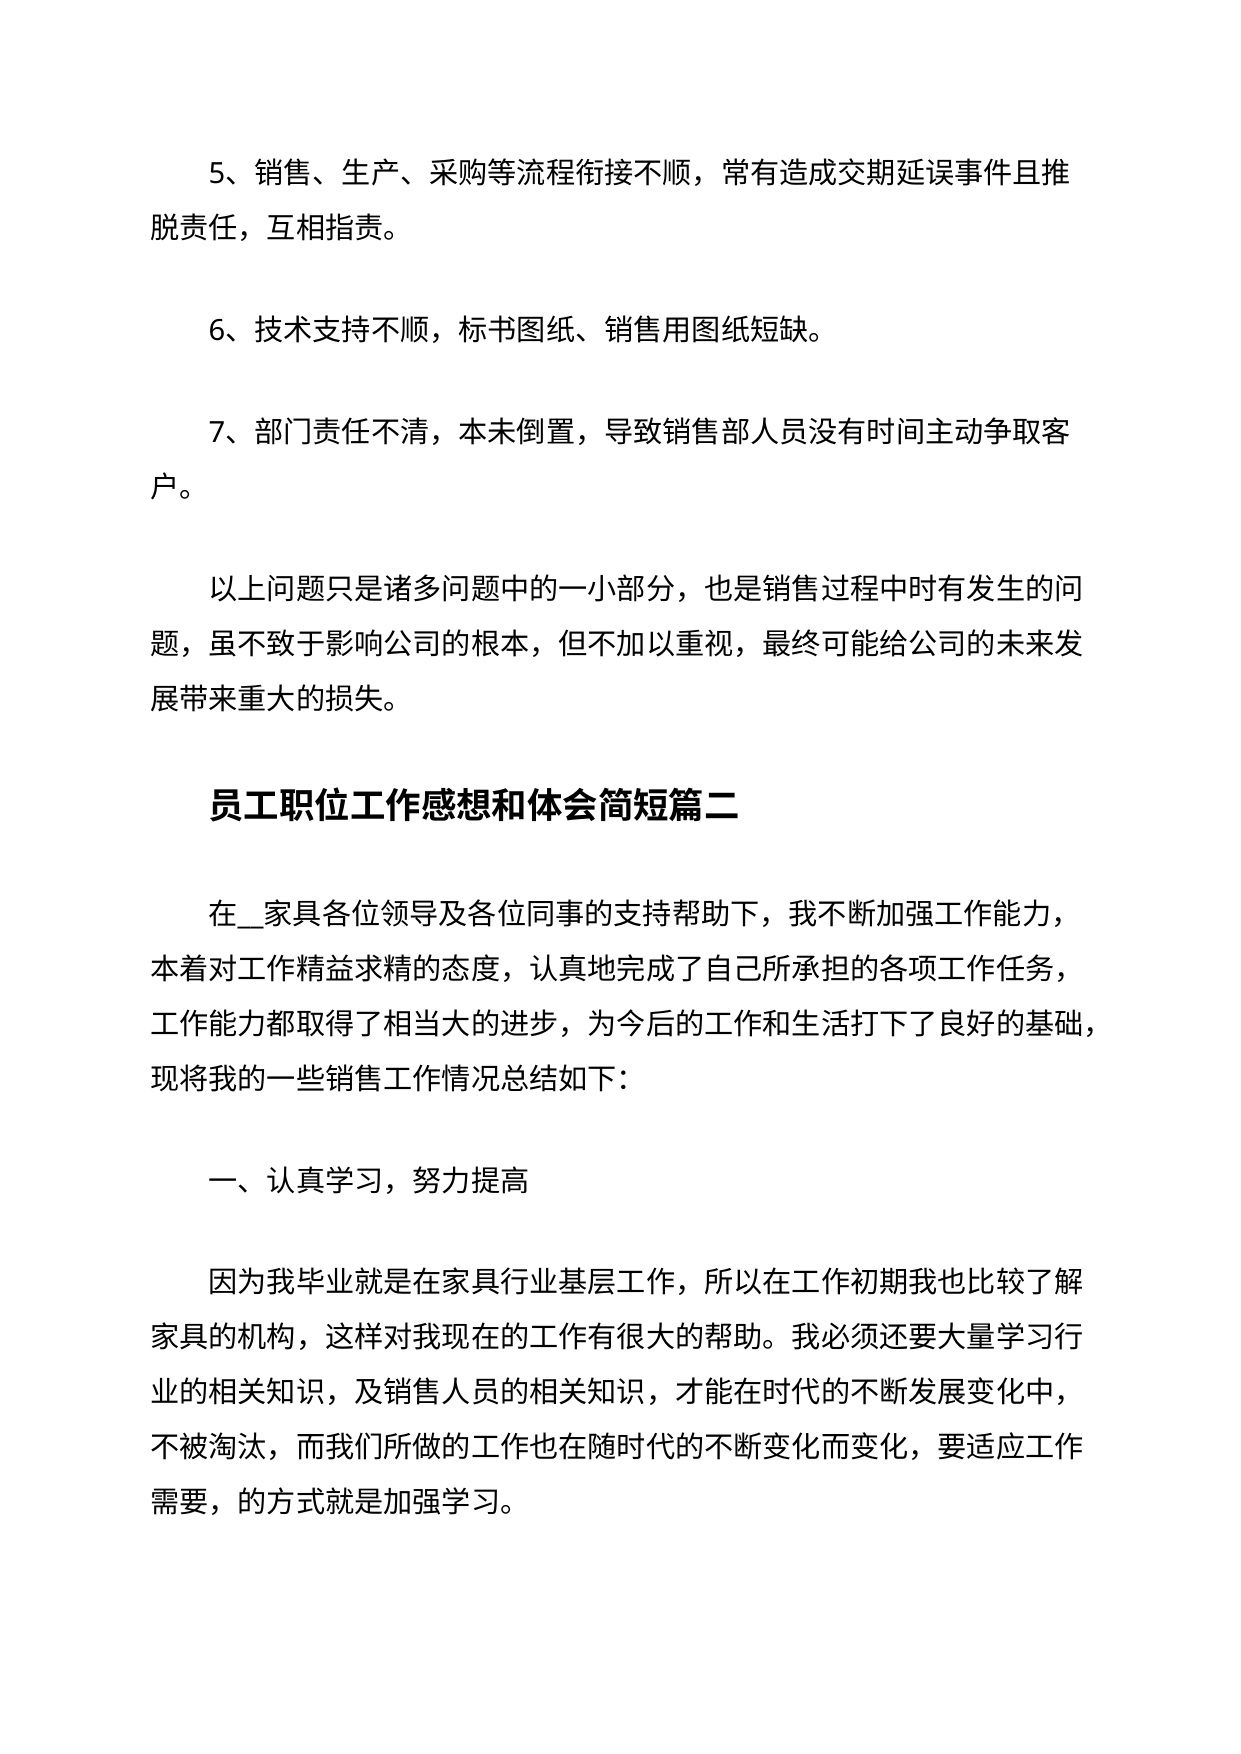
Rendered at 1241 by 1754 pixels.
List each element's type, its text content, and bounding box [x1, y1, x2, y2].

text 7、部门责任不清，本未倒置，导致销售部人员没有时间主动争取客户。 [150, 409, 1090, 506]
text 在__家具各位领导及各位同事的支持帮助下，我不断加强工作能力，本着对工作精益求精的态度，认真地完成了自己所承担的各项工作任务，工作能力都取得了相当大的进步，为今后的工作和生活打下了良好的基础，现将我的一些销售工作情况总结如下： [150, 891, 1090, 1098]
text 一、认真学习，努力提高 [150, 1157, 1090, 1199]
text 员工职位工作感想和体会简短篇二 [150, 777, 1090, 828]
text 6、技术支持不顺，标书图纸、销售用图纸短缺。 [150, 307, 1090, 349]
text 因为我毕业就是在家具行业基层工作，所以在工作初期我也比较了解家具的机构，这样对我现在的工作有很大的帮助。我必须还要大量学习行业的相关知识，及销售人员的相关知识，才能在时代的不断发展变化中，不被淘汰，而我们所做的工作也在随时代的不断变化而变化，要适应工作需要，的方式就是加强学习。 [150, 1259, 1090, 1521]
text 5、销售、生产、采购等流程衔接不顺，常有造成交期延误事件且推脱责任，互相指责。 [150, 150, 1090, 247]
text 以上问题只是诸多问题中的一小部分，也是销售过程中时有发生的问题，虽不致于影响公司的根本，但不加以重视，最终可能给公司的未来发展带来重大的损失。 [150, 566, 1090, 718]
